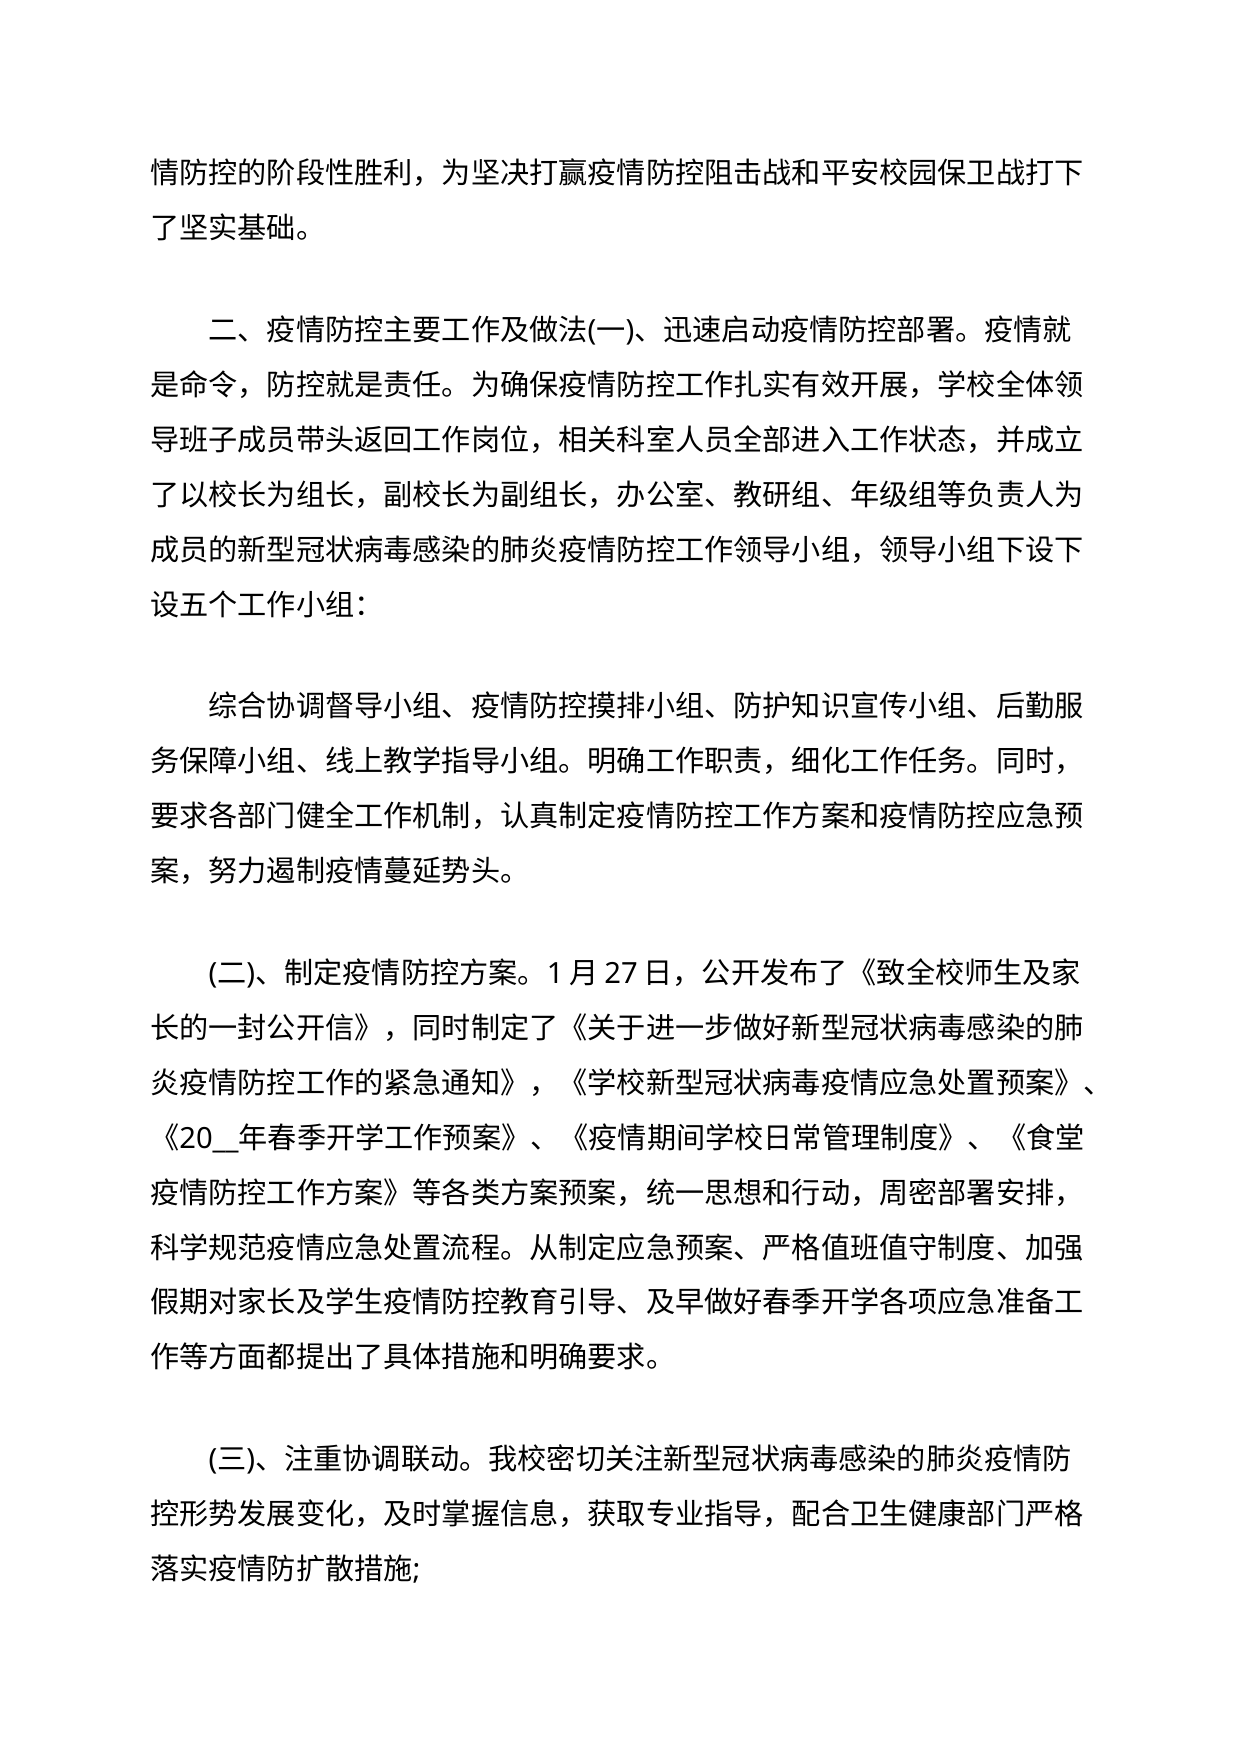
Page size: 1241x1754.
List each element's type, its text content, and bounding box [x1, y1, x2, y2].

text 综合协调督导小组、疫情防控摸排小组、防护知识宣传小组、后勤服务保障小组、线上教学指导小组。明确工作职责，细化工作任务。同时，要求各部门健全工作机制，认真制定疫情防控工作方案和疫情防控应急预案，努力遏制疫情蔓延势头。 [150, 683, 1090, 890]
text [150, 150, 1090, 247]
text (三)、注重协调联动。我校密切关注新型冠状病毒感染的肺炎疫情防控形势发展变化，及时掌握信息，获取专业指导，配合卫生健康部门严格落实疫情防扩散措施; [150, 1436, 1090, 1588]
text (二)、制定疫情防控方案。1月27日，公开发布了《致全校师生及家长的一封公开信》，同时制定了《关于进一步做好新型冠状病毒感染的肺炎疫情防控工作的紧急通知》，《学校新型冠状病毒疫情应急处置预案》、《20__年春季开学工作预案》、《疫情期间学校日常管理制度》、《食堂疫情防控工作方案》等各类方案预案，统一思想和行动，周密部署安排，科学规范疫情应急处置流程。从制定应急预案、严格值班值守制度、加强假期对家长及学生疫情防控教育引导、及早做好春季开学各项应急准备工作等方面都提出了具体措施和明确要求。 [150, 949, 1090, 1376]
text 二、疫情防控主要工作及做法(一)、迅速启动疫情防控部署。疫情就是命令，防控就是责任。为确保疫情防控工作扎实有效开展，学校全体领导班子成员带头返回工作岗位，相关科室人员全部进入工作状态，并成立了以校长为组长，副校长为副组长，办公室、教研组、年级组等负责人为成员的新型冠状病毒感染的肺炎疫情防控工作领导小组，领导小组下设下设五个工作小组： [150, 307, 1090, 623]
